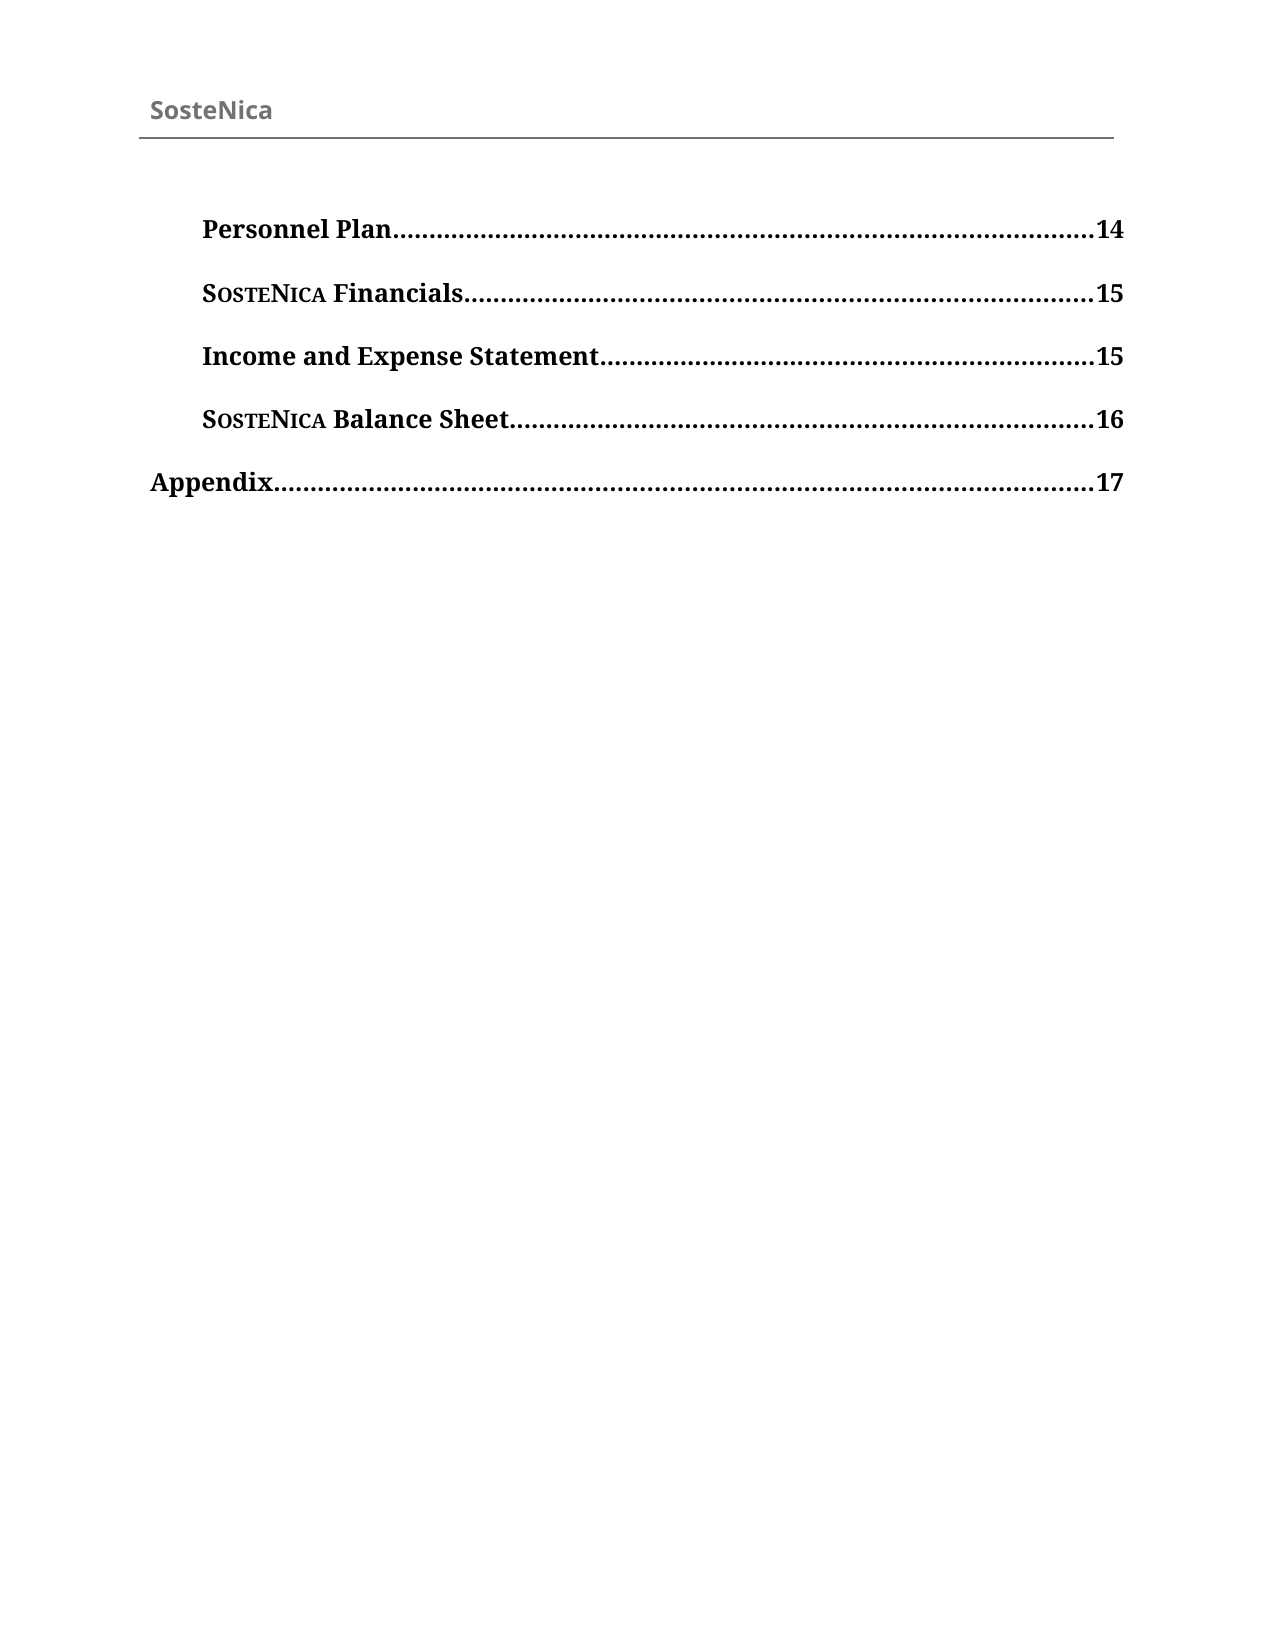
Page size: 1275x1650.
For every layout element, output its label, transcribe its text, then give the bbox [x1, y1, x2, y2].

text Income and Expense Statement 15 [202, 338, 1125, 372]
text Personnel Plan 14 [202, 212, 1125, 246]
text Appendix 17 [150, 465, 1125, 499]
text SosteNica Financials 15 [202, 275, 1125, 309]
text SosteNica Balance Sheet 16 [202, 402, 1125, 436]
